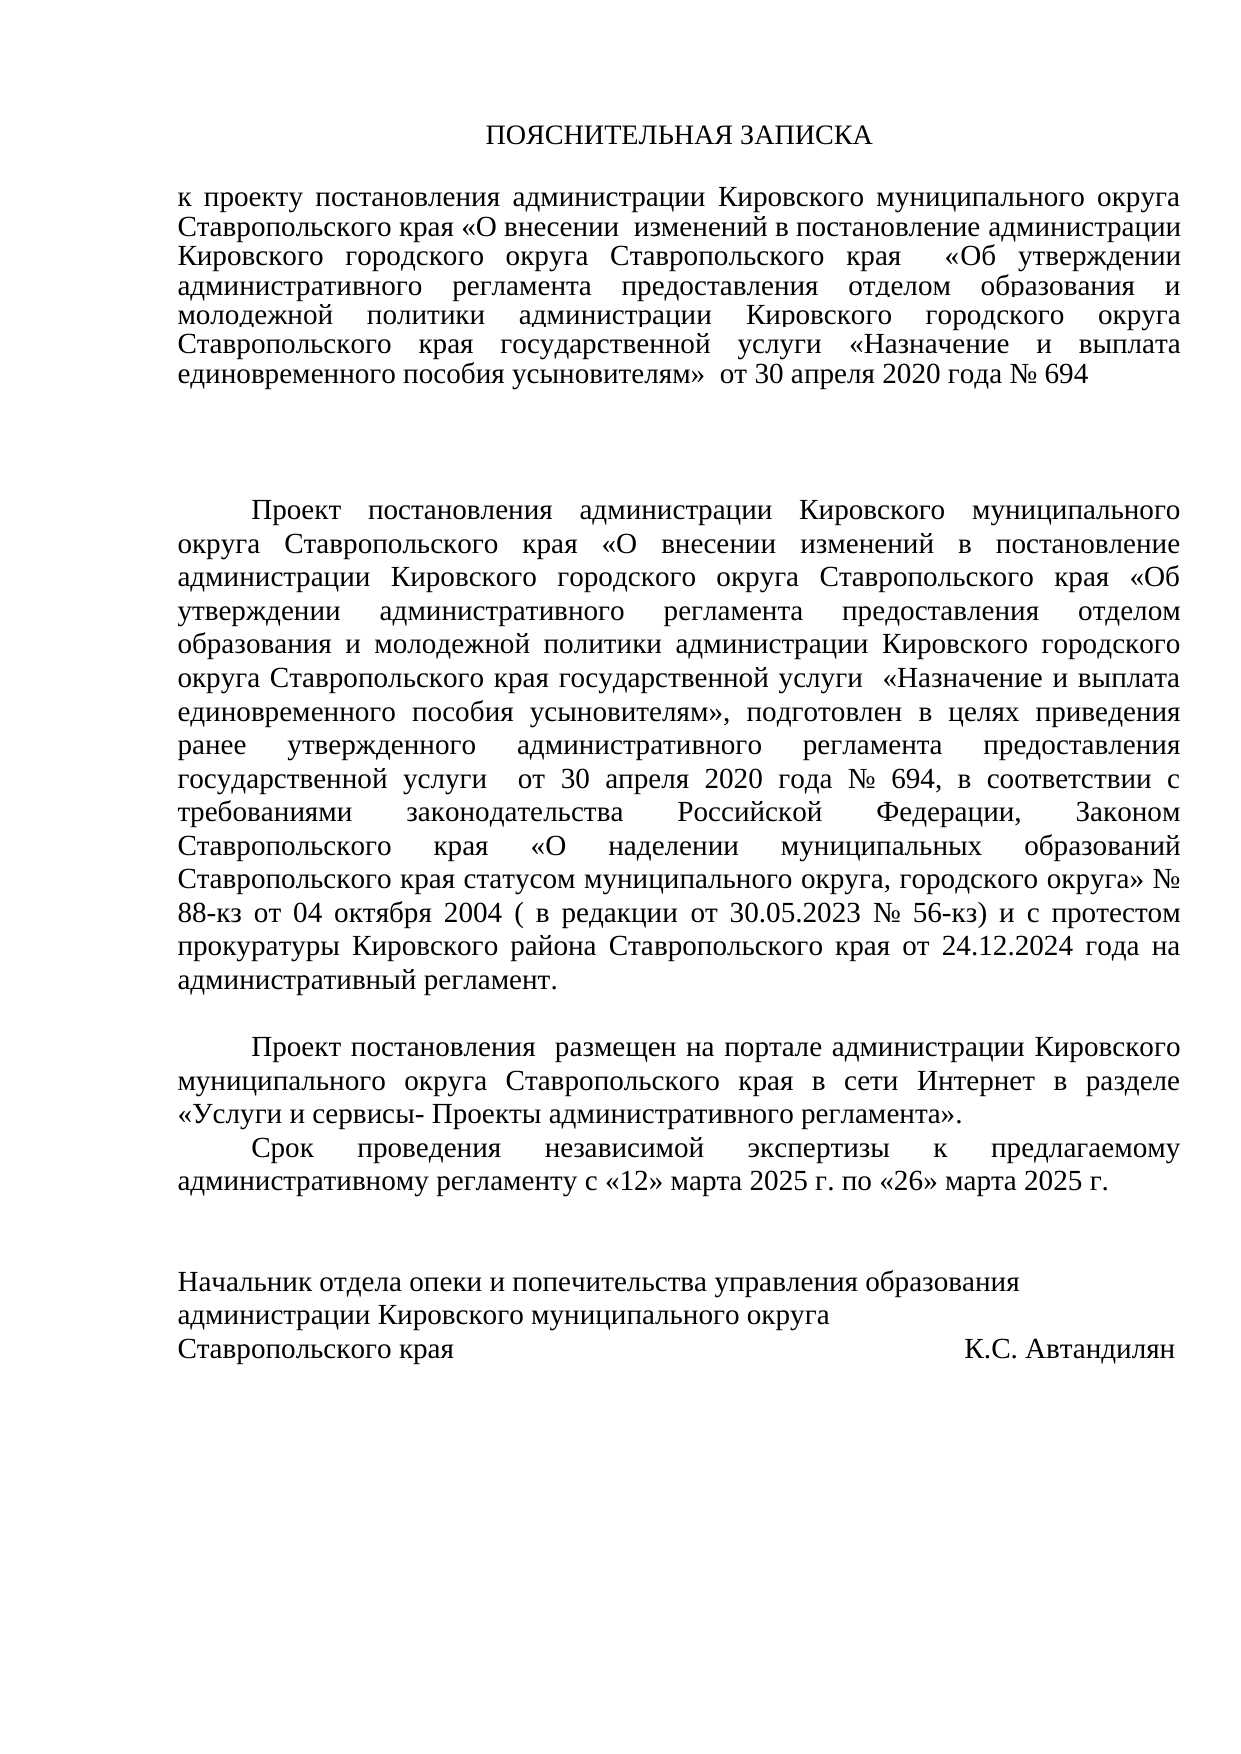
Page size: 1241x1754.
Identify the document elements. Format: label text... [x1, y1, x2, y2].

text Начальник отдела опеки и попечительства управления образования [177, 1264, 1181, 1297]
text Срок проведения независимой экспертизы к предлагаемому административному регламенту с «12» марта 2025 г. по «26» марта 2025 г. [177, 1130, 1181, 1197]
text Ставропольского края К.С. Автандилян [177, 1331, 1181, 1364]
text Проект постановления размещен на портале администрации Кировского муниципального округа Ставропольского края в сети Интернет в разделе «Услуги и сервисы- Проекты административного регламента». [177, 1029, 1181, 1130]
text к проекту постановления администрации Кировского муниципального округа Ставропольского края «О внесении изменений в постановление администрации Кировского городского округа Ставропольского края «Об утверждении административного регламента предоставления отделом образования и молодежной политики администрации Кировского городского округа Ставропольского края государственной услуги «Назначение и выплата единовременного пособия усыновителям» от 30 апреля 2020 года № 694 [177, 183, 1181, 327]
text ПОЯСНИТЕЛЬНАЯ ЗАПИСКА [177, 118, 1181, 151]
text администрации Кировского муниципального округа [177, 1297, 1181, 1331]
text к проекту постановления администрации Кировского муниципального округа Ставропольского края «О внесении изменений в постановление администрации Кировского городского округа Ставропольского края «Об утверждении административного регламента предоставления отделом образования и молодежной политики администрации Кировского городского округа Ставропольского края государственной услуги «Назначение и выплата единовременного пособия усыновителям» от 30 апреля 2020 года № 694 [177, 331, 1181, 389]
text Проект постановления администрации Кировского муниципального округа Ставропольского края «О внесении изменений в постановление администрации Кировского городского округа Ставропольского края «Об утверждении административного регламента предоставления отделом образования и молодежной политики администрации Кировского городского округа Ставропольского края государственной услуги «Назначение и выплата единовременного пособия усыновителям», подготовлен в целях приведения ранее утвержденного административного регламента предоставления государственной услуги от 30 апреля 2020 года № 694, в соответствии с требованиями законодательства Российской Федерации, Законом Ставропольского края «О наделении муниципальных образований Ставропольского края статусом муниципального округа, городского округа» № 88-кз от 04 октября 2004 ( в редакции от 30.05.2023 № 56-кз) и с протестом прокуратуры Кировского района Ставропольского края от 24.12.2024 года на административный регламент. [177, 492, 1181, 996]
